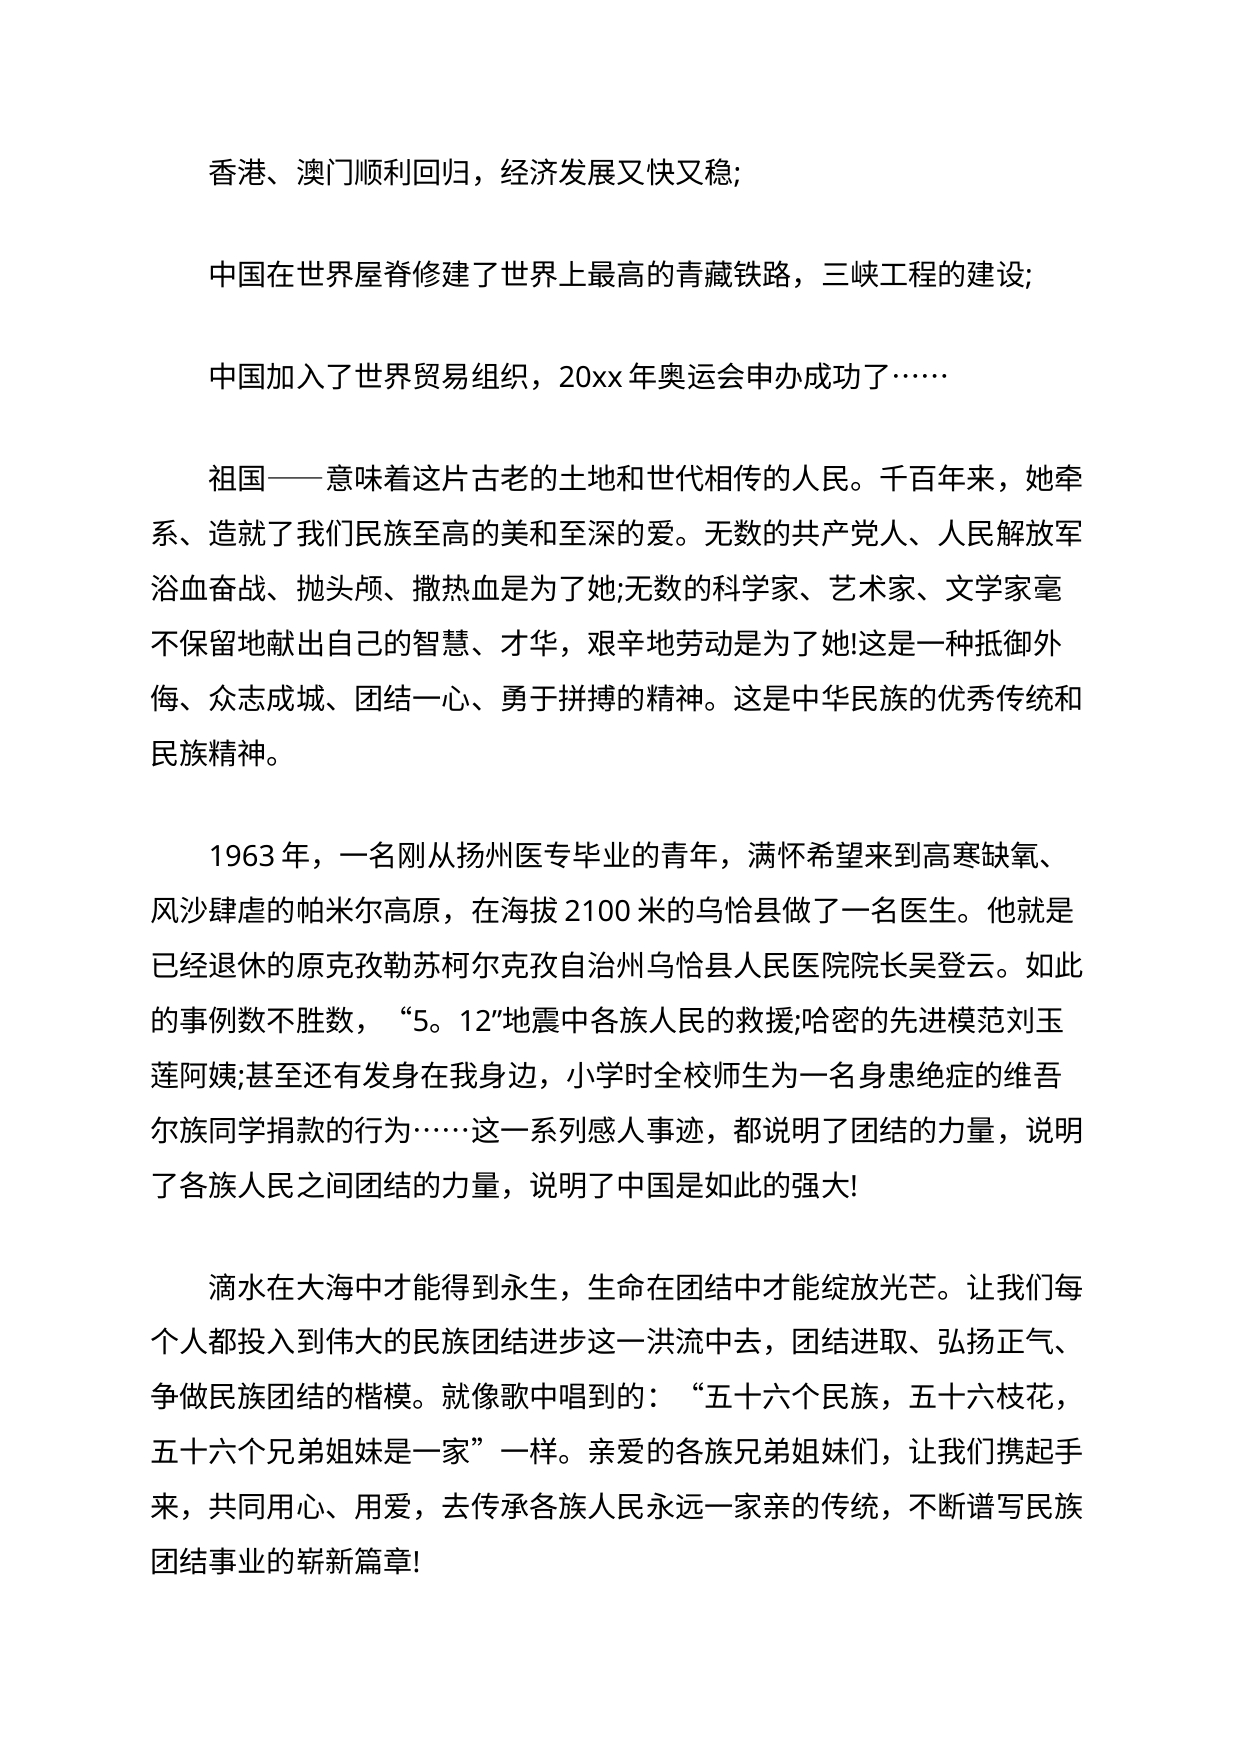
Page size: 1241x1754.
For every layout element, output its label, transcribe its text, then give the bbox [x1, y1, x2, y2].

text 中国在世界屋脊修建了世界上最高的青藏铁路，三峡工程的建设; [150, 252, 1090, 294]
text 1963年，一名刚从扬州医专毕业的青年，满怀希望来到高寒缺氧、风沙肆虐的帕米尔高原，在海拔2100米的乌恰县做了一名医生。他就是已经退休的原克孜勒苏柯尔克孜自治州乌恰县人民医院院长吴登云。如此的事例数不胜数，“5。12”地震中各族人民的救援;哈密的先进模范刘玉莲阿姨;甚至还有发身在我身边，小学时全校师生为一名身患绝症的维吾尔族同学捐款的行为……这一系列感人事迹，都说明了团结的力量，说明了各族人民之间团结的力量，说明了中国是如此的强大! [150, 832, 1090, 1204]
text 滴水在大海中才能得到永生，生命在团结中才能绽放光芒。让我们每个人都投入到伟大的民族团结进步这一洪流中去，团结进取、弘扬正气、争做民族团结的楷模。就像歌中唱到的：“五十六个民族，五十六枝花，五十六个兄弟姐妹是一家”一样。亲爱的各族兄弟姐妹们，让我们携起手来，共同用心、用爱，去传承各族人民永远一家亲的传统，不断谱写民族团结事业的崭新篇章! [150, 1264, 1090, 1581]
text 香港、澳门顺利回归，经济发展又快又稳; [150, 150, 1090, 192]
text 中国加入了世界贸易组织，20xx年奥运会申办成功了…… [150, 354, 1090, 396]
text 祖国——意味着这片古老的土地和世代相传的人民。千百年来，她牵系、造就了我们民族至高的美和至深的爱。无数的共产党人、人民解放军浴血奋战、抛头颅、撒热血是为了她;无数的科学家、艺术家、文学家毫不保留地献出自己的智慧、才华，艰辛地劳动是为了她!这是一种抵御外侮、众志成城、团结一心、勇于拼搏的精神。这是中华民族的优秀传统和民族精神。 [150, 456, 1090, 773]
